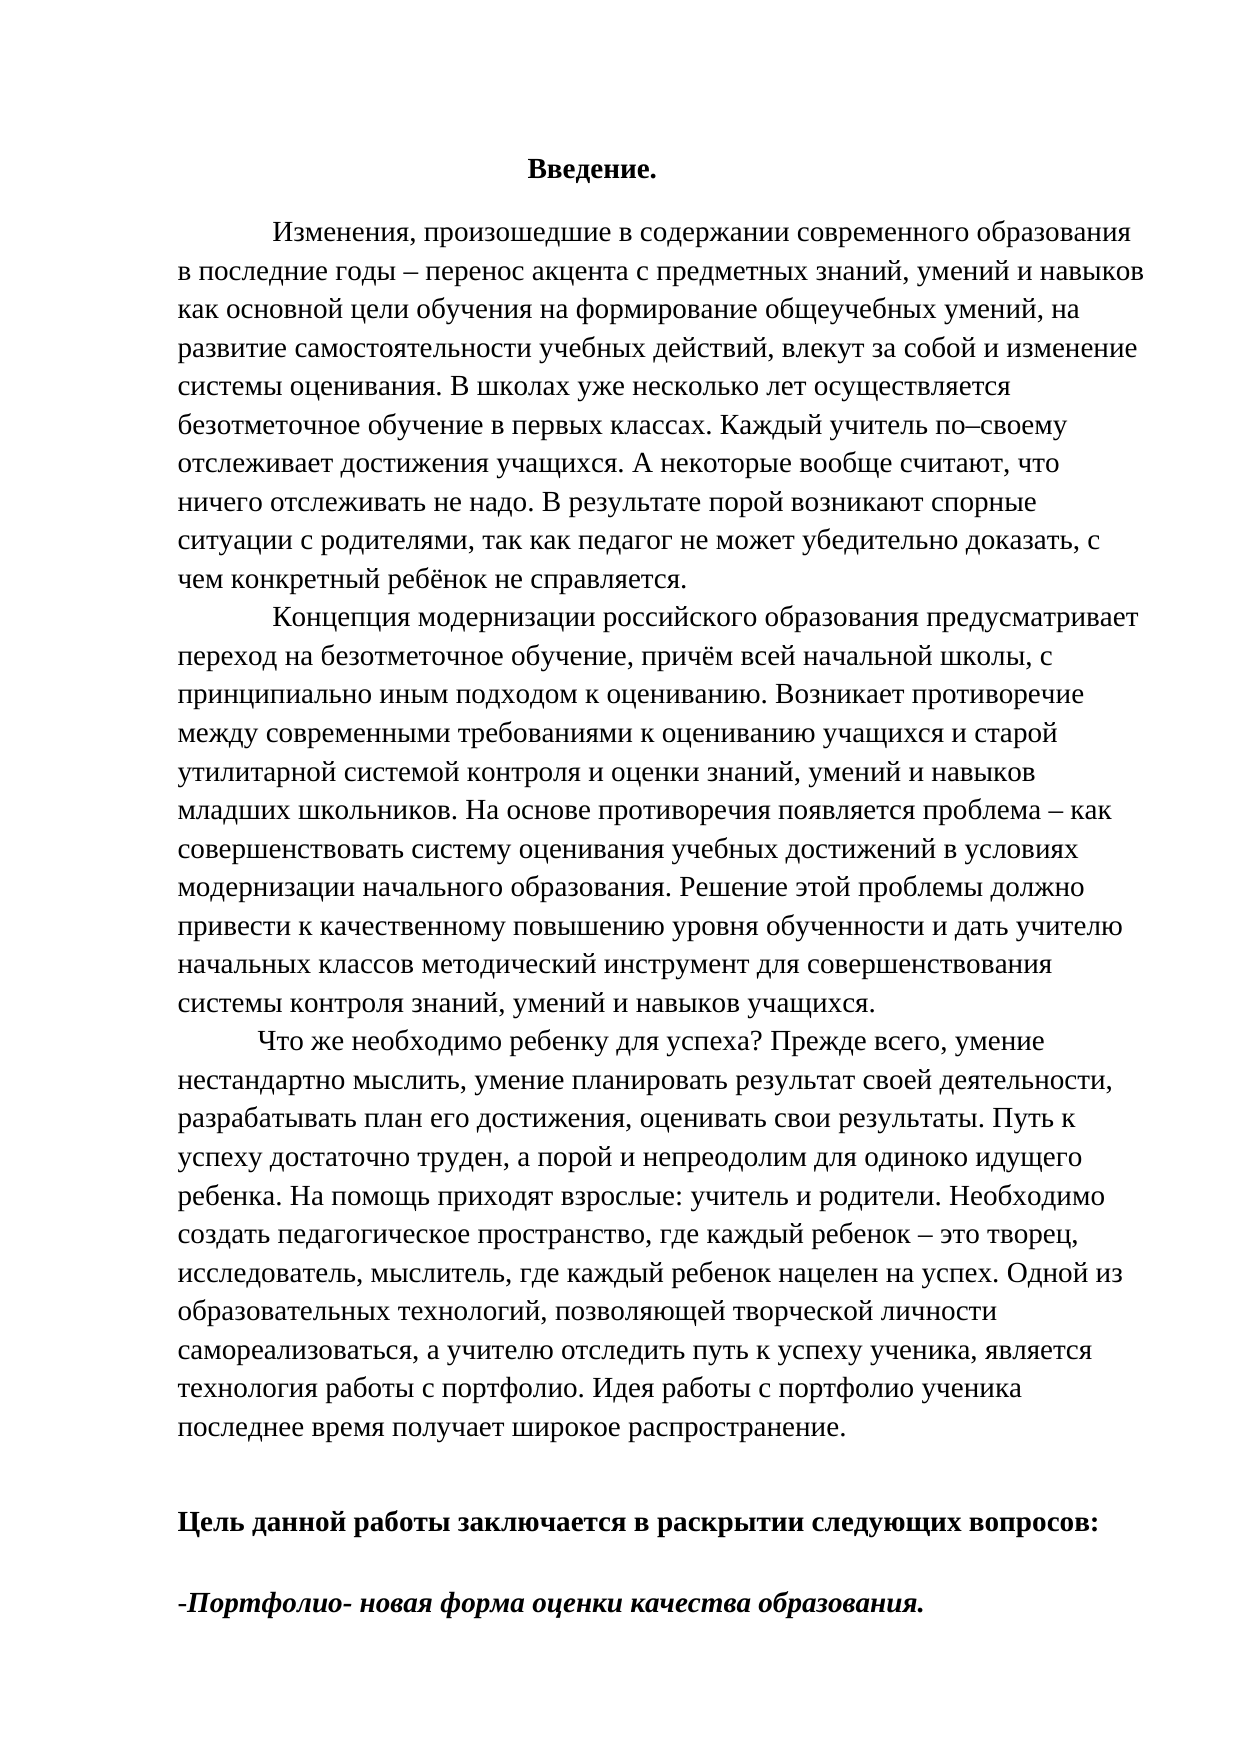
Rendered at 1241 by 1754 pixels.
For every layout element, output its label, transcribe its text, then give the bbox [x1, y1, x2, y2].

text Изменения, произошедшие в содержании современного образования в последние годы – перенос акцента с предметных знаний, умений и навыков как основной цели обучения на формирование общеучебных умений, на развитие самостоятельности учебных действий, влекут за собой и изменение системы оценивания. В школах уже несколько лет осуществляется безотметочное обучение в первых классах. Каждый учитель по–своему отслеживает достижения учащихся. А некоторые вообще считают, что ничего отслеживать не надо. В результате порой возникают спорные ситуации с родителями, так как педагог не может убедительно доказать, с чем конкретный ребёнок не справляется. [177, 214, 1152, 594]
text Цель данной работы заключается в раскрытии следующих вопросов: [177, 1495, 1152, 1537]
text Концепция модернизации российского образования предусматривает переход на безотметочное обучение, причём всей начальной школы, с принципиально иным подходом к оцениванию. Возникает противоречие между современными требованиями к оцениванию учащихся и старой утилитарной системой контроля и оценки знаний, умений и навыков младших школьников. На основе противоречия появляется проблема – как совершенствовать систему оценивания учебных достижений в условиях модернизации начального образования. Решение этой проблемы должно привести к качественному повышению уровня обученности и дать учителю начальных классов методический инструмент для совершенствования системы контроля знаний, умений и навыков учащихся. [177, 599, 1152, 1018]
text Введение. [177, 151, 1152, 185]
text Что же необходимо ребенку для успеха? Прежде всего, умение нестандартно мыслить, умение планировать результат своей деятельности, разрабатывать план его достижения, оценивать свои результаты. Путь к успеху достаточно труден, а порой и непреодолим для одиноко идущего ребенка. На помощь приходят взрослые: учитель и родители. Необходимо создать педагогическое пространство, где каждый ребенок – это творец, исследователь, мыслитель, где каждый ребенок нацелен на успех. Одной из образовательных технологий, позволяющей творческой личности самореализоваться, а учителю отследить путь к успеху ученика, является технология работы с портфолио. Идея работы с портфолио ученика последнее время получает широкое распространение. [177, 1023, 1152, 1442]
text -Портфолио- новая форма оценки качества образования. [177, 1585, 1152, 1618]
